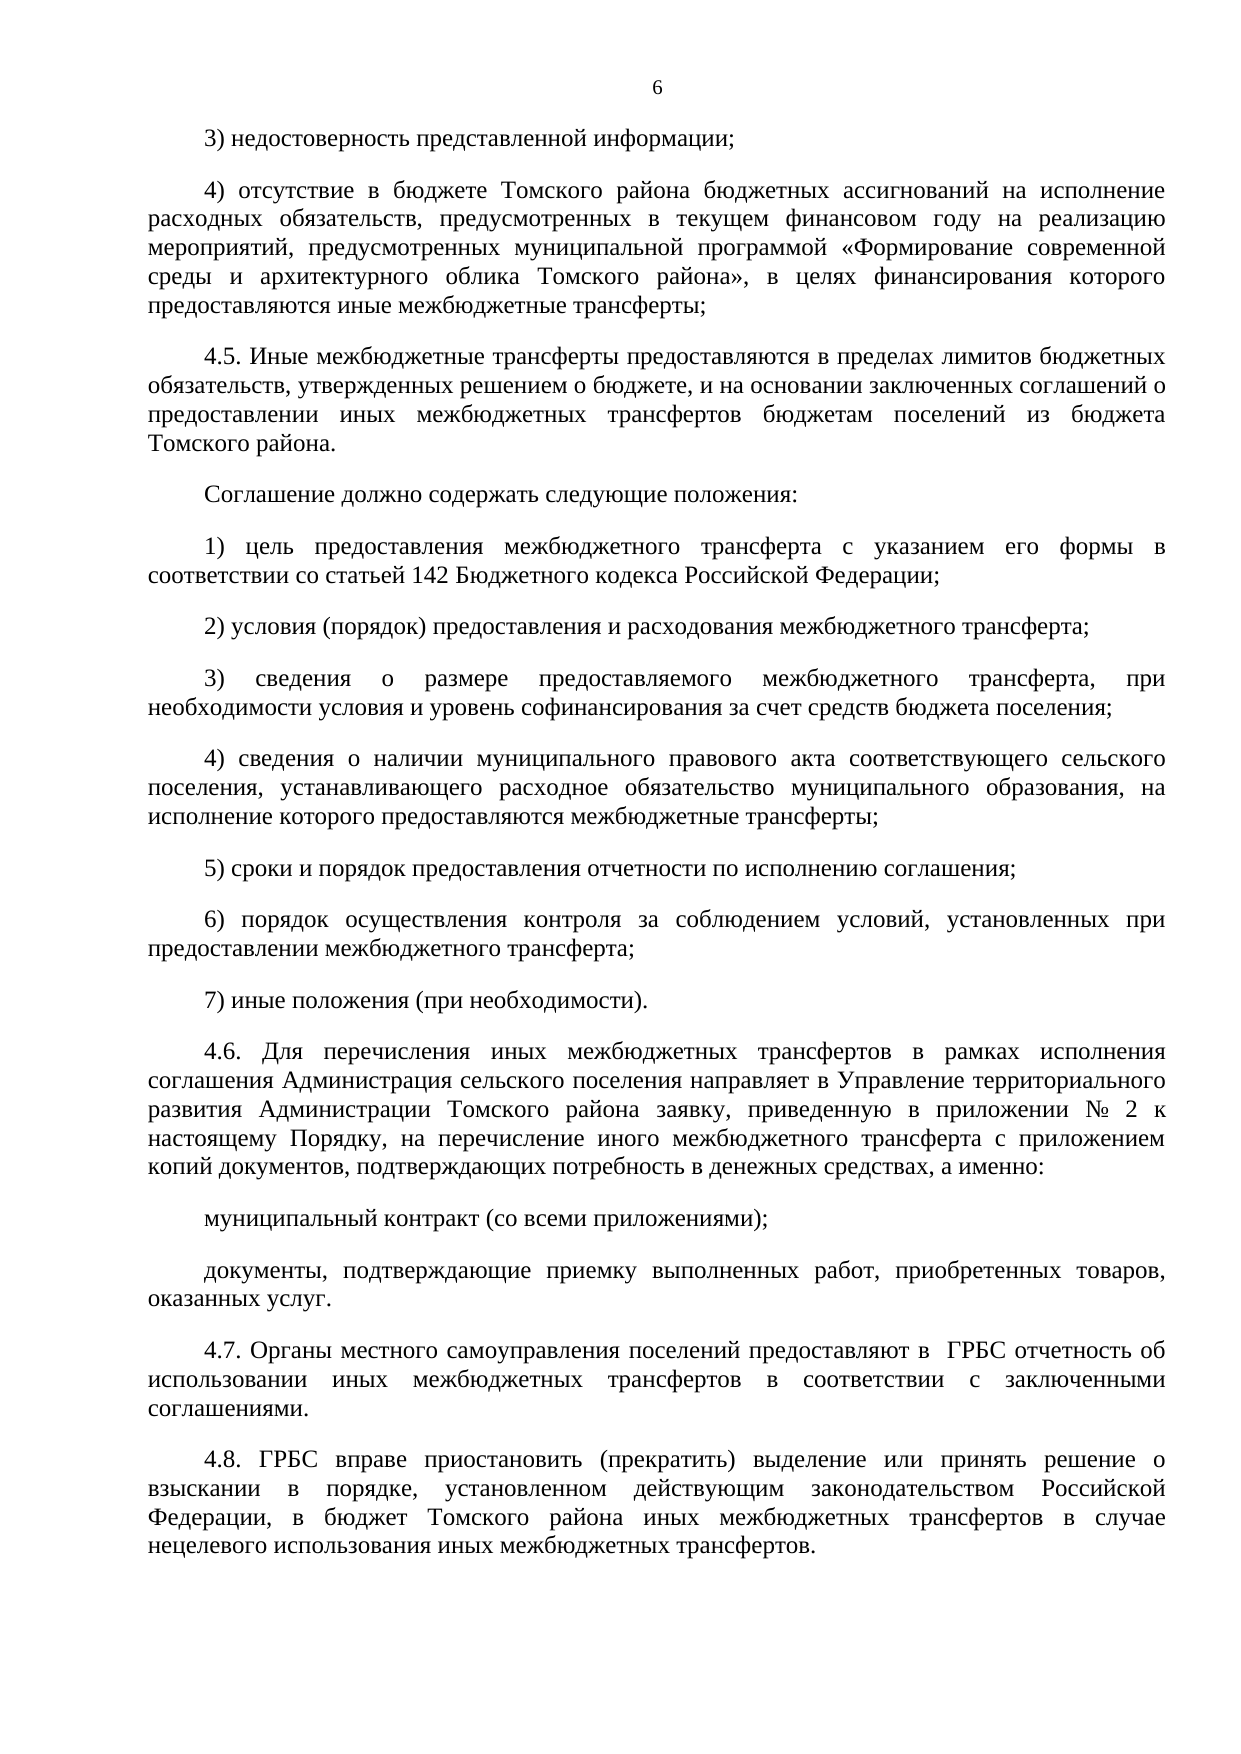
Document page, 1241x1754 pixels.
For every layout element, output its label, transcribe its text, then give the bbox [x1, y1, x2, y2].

text Соглашение должно содержать следующие положения: [148, 479, 1167, 508]
text 4.7. Органы местного самоуправления поселений предоставляют в ГРБС отчетность об использовании иных межбюджетных трансфертов в соответствии с заключенными соглашениями. [148, 1335, 1167, 1421]
text 1) цель предоставления межбюджетного трансферта с указанием его формы в соответствии со статьей 142 Бюджетного кодекса Российской Федерации; [148, 531, 1167, 588]
text 3) сведения о размере предоставляемого межбюджетного трансферта, при необходимости условия и уровень софинансирования за счет средств бюджета поселения; [148, 663, 1167, 721]
text 6) порядок осуществления контроля за соблюдением условий, установленных при предоставлении межбюджетного трансферта; [148, 904, 1167, 962]
text документы, подтверждающие приемку выполненных работ, приобретенных товаров, оказанных услуг. [148, 1255, 1167, 1312]
text 4.5. Иные межбюджетные трансферты предоставляются в пределах лимитов бюджетных обязательств, утвержденных решением о бюджете, и на основании заключенных соглашений о предоставлении иных межбюджетных трансфертов бюджетам поселений из бюджета Томского района. [148, 341, 1167, 456]
text муниципальный контракт (со всеми приложениями); [148, 1203, 1167, 1232]
text 5) сроки и порядок предоставления отчетности по исполнению соглашения; [148, 853, 1167, 881]
text 7) иные положения (при необходимости). [148, 985, 1167, 1013]
text 2) условия (порядок) предоставления и расходования межбюджетного трансферта; [148, 611, 1167, 640]
text 4.8. ГРБС вправе приостановить (прекратить) выделение или принять решение о взыскании в порядке, установленном действующим законодательством Российской Федерации, в бюджет Томского района иных межбюджетных трансфертов в случае нецелевого использования иных межбюджетных трансфертов. [148, 1444, 1167, 1559]
text 3) недостоверность представленной информации; [148, 123, 1167, 152]
text 4) сведения о наличии муниципального правового акта соответствующего сельского поселения, устанавливающего расходное обязательство муниципального образования, на исполнение которого предоставляются межбюджетные трансферты; [148, 743, 1167, 830]
text 4) отсутствие в бюджете Томского района бюджетных ассигнований на исполнение расходных обязательств, предусмотренных в текущем финансовом году на реализацию мероприятий, предусмотренных муниципальной программой «Формирование современной среды и архитектурного облика Томского района», в целях финансирования которого предоставляются иные межбюджетные трансферты; [148, 175, 1167, 318]
text 4.6. Для перечисления иных межбюджетных трансфертов в рамках исполнения соглашения Администрация сельского поселения направляет в Управление территориального развития Администрации Томского района заявку, приведенную в приложении № 2 к настоящему Порядку, на перечисление иного межбюджетного трансферта с приложением копий документов, подтверждающих потребность в денежных средствах, а именно: [148, 1036, 1167, 1180]
